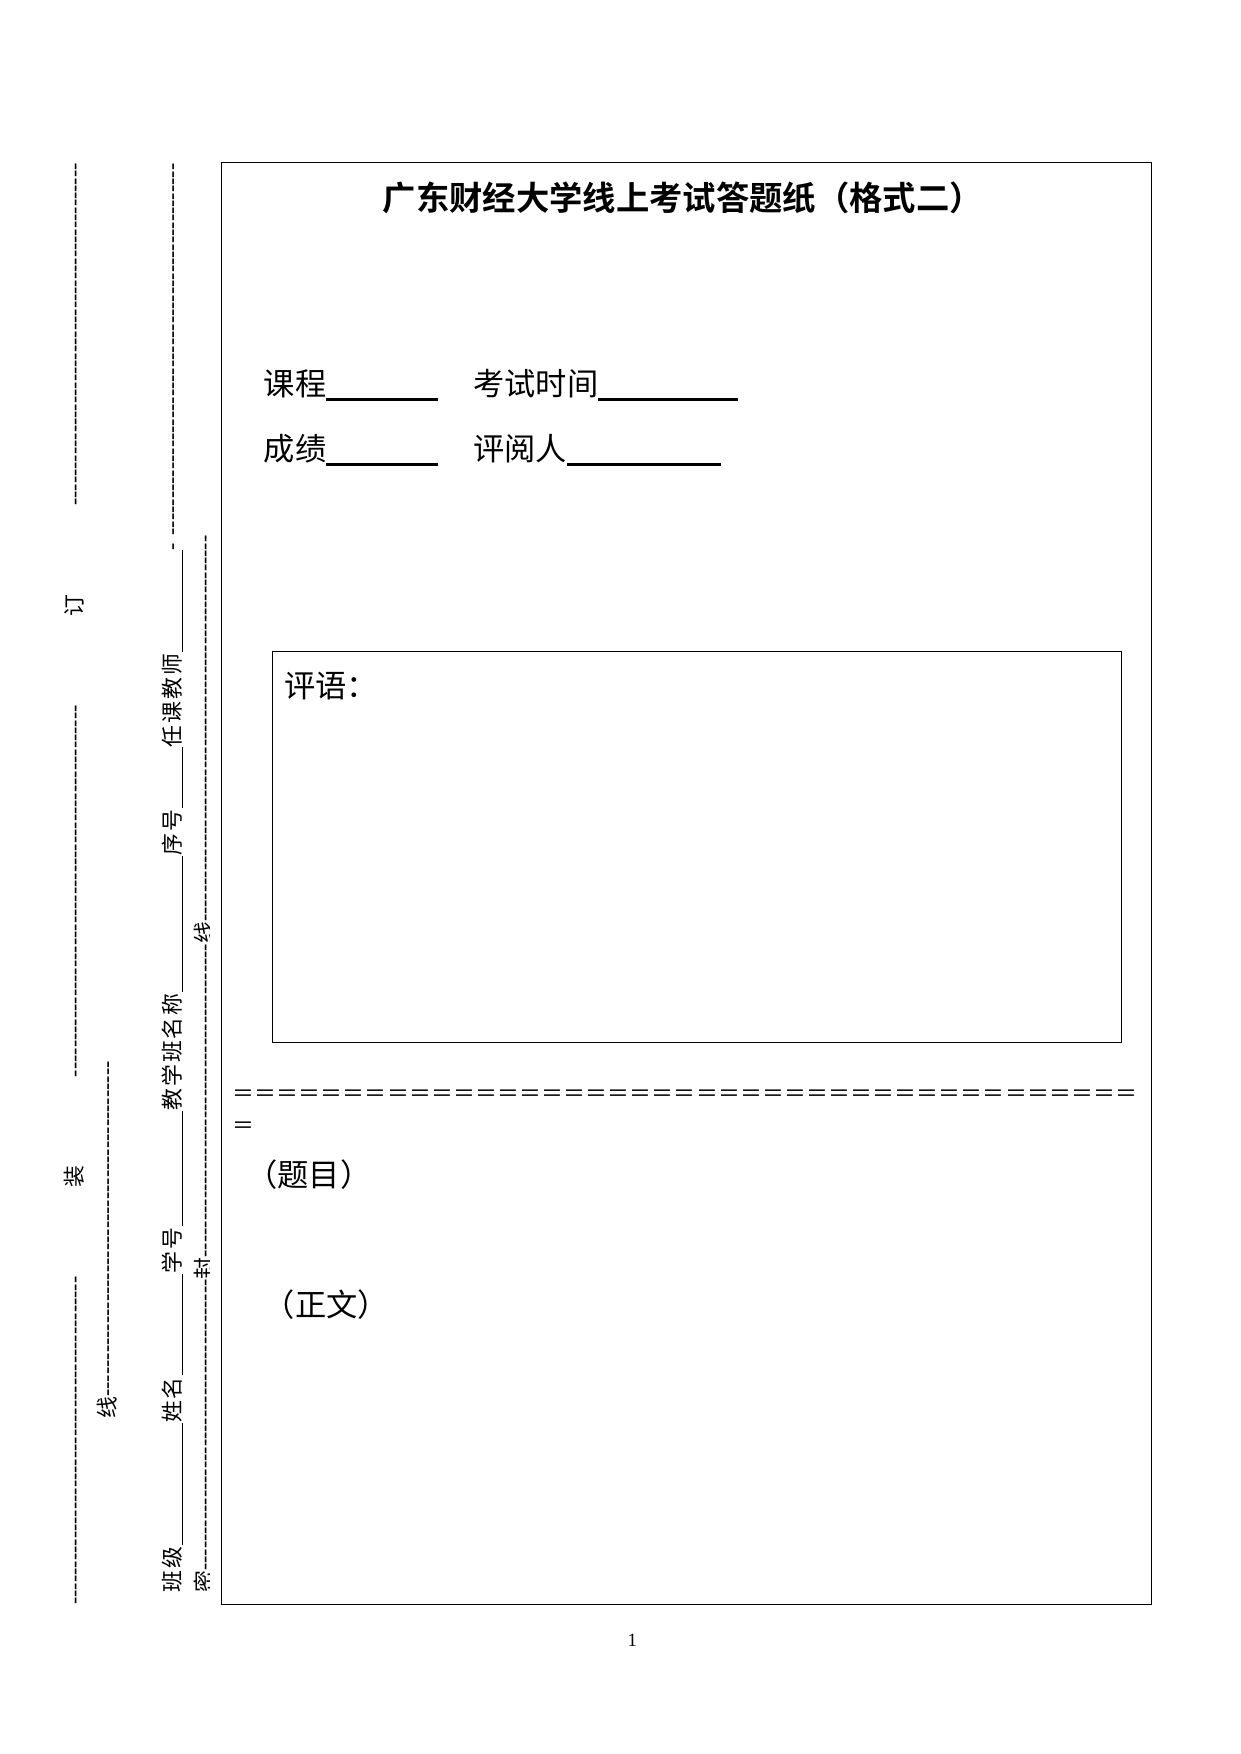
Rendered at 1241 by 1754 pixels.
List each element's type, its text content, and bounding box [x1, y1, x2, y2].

table_header ---------------------------------------------装---------------------------------------------------订-----------------------------------------------线---------------------------------------------- 班级 姓名 学号 教学班名称 序号 任课教师 - ---------------------------------------------------密----------------------------------------封-------------------------------------------线----------------------------------------------------- [45, 162, 221, 1604]
table_header 广东财经大学线上考试答题纸（格式二） 课程 考试时间 成绩 评阅人 ＝＝＝＝＝＝＝＝＝＝＝＝＝＝＝＝＝＝＝＝＝＝＝＝＝＝＝＝＝＝＝＝＝＝＝＝＝＝＝＝＝＝ （题目） （正文） [222, 163, 1151, 1604]
